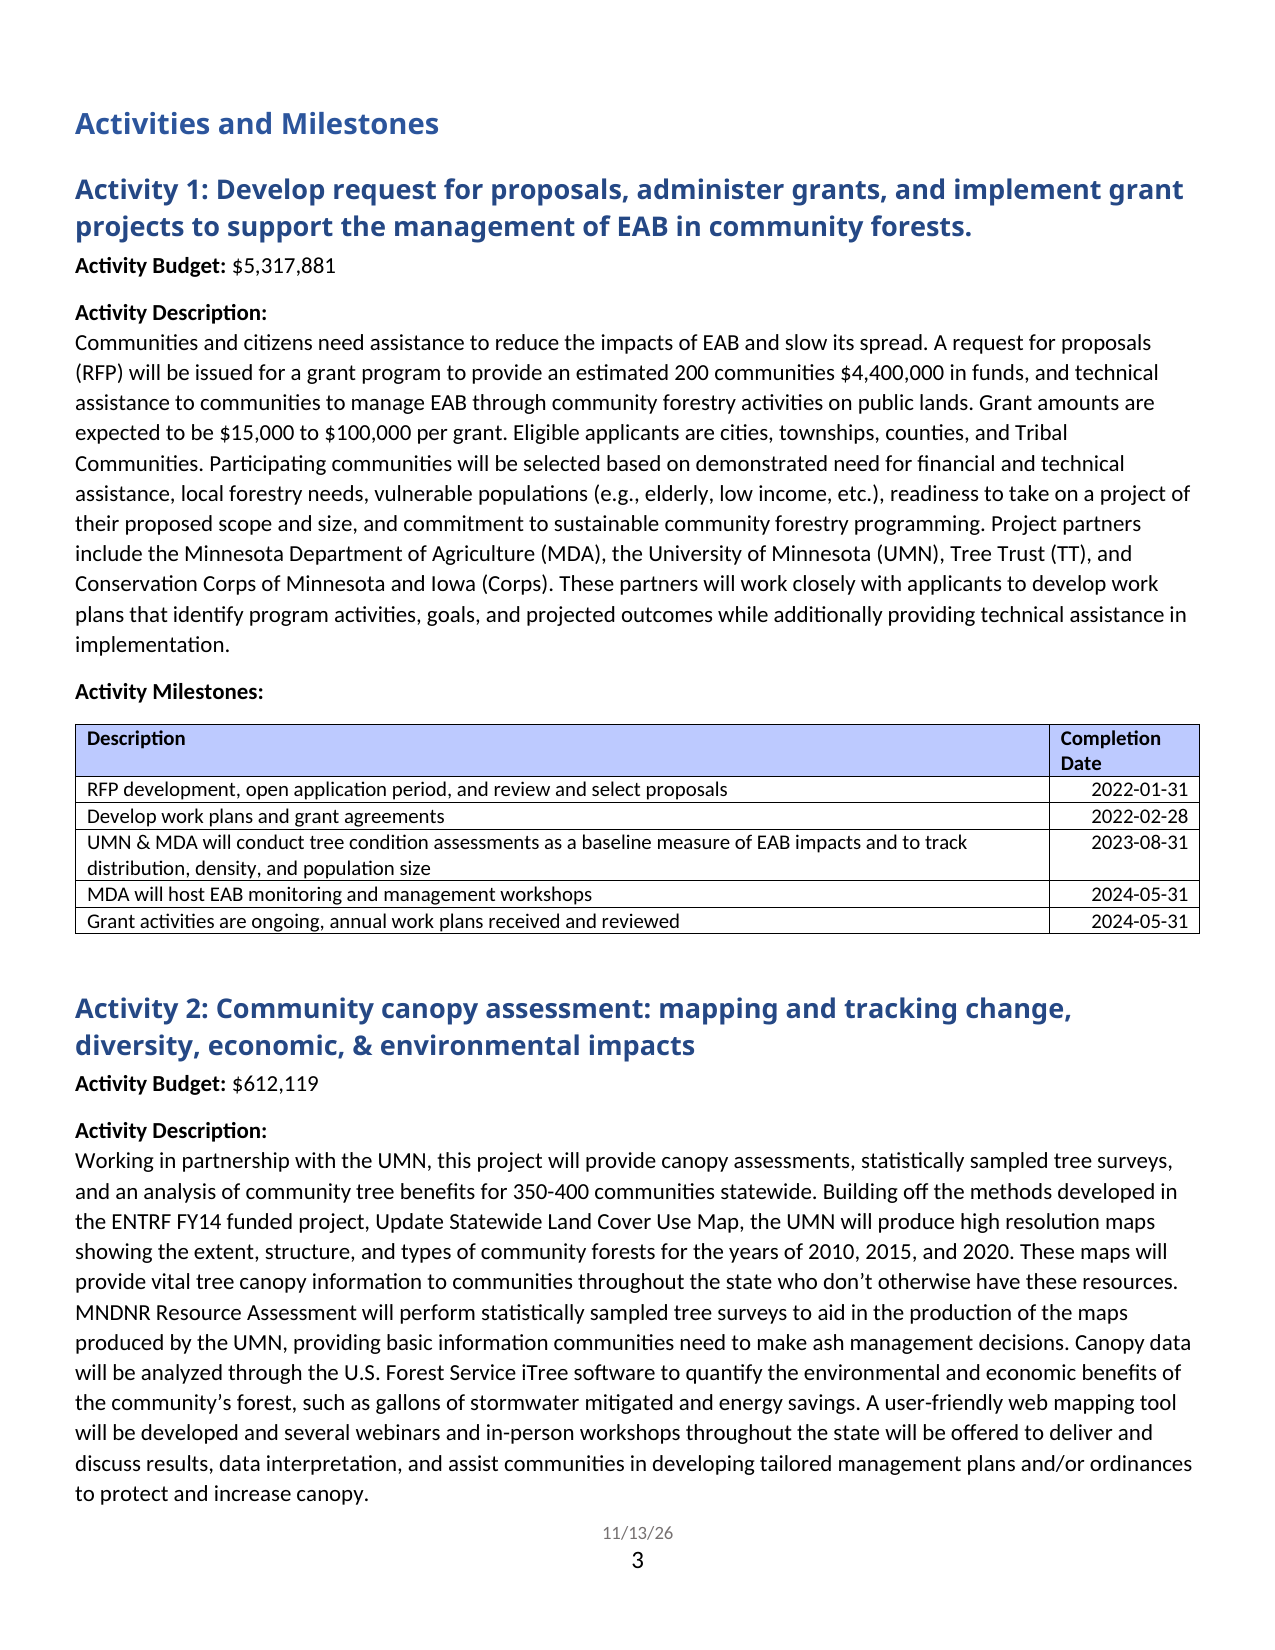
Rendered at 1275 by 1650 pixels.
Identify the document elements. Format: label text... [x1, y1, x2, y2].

table_cell 2022-02-28 [1050, 803, 1199, 828]
table_cell Grant activities are ongoing, annual work plans received and reviewed [76, 908, 1049, 933]
table_cell 2024-05-31 [1050, 881, 1199, 907]
table_cell 2022-01-31 [1050, 777, 1199, 802]
subtitle Activity 1: Develop request for proposals, administer grants, and implement grant projects to support the management of EAB in community forests. [75, 171, 1200, 244]
text Activity Description: Working in partnership with the UMN, this project will provide canopy assessments, statistically sampled tree surveys, and an analysis of community tree benefits for 350-400 communities statewide. Building off the methods developed in the ENTRF FY14 funded project, Update Statewide Land Cover Use Map, the UMN will produce high resolution maps showing the extent, structure, and types of community forests for the years of 2010, 2015, and 2020. These maps will provide vital tree canopy information to communities throughout the state who don’t otherwise have these resources. MNDNR Resource Assessment will perform statistically sampled tree surveys to aid in the production of the maps produced by the UMN, providing basic information communities need to make ash management decisions. Canopy data will be analyzed through the U.S. Forest Service iTree software to quantify the environmental and economic benefits of the community’s forest, such as gallons of stormwater mitigated and energy savings. A user-friendly web mapping tool will be developed and several webinars and in-person workshops throughout the state will be offered to deliver and discuss results, data interpretation, and assist communities in developing tailored management plans and/or ordinances to protect and increase canopy. [75, 1116, 1200, 1507]
text Activity Budget: $5,317,881 [75, 251, 1200, 279]
table_header Completion Date [1050, 725, 1199, 776]
table_cell 2024-05-31 [1050, 908, 1199, 933]
table_cell MDA will host EAB monitoring and management workshops [76, 881, 1049, 907]
table_cell RFP development, open application period, and review and select proposals [76, 777, 1049, 802]
table_cell Develop work plans and grant agreements [76, 803, 1049, 828]
table_cell UMN & MDA will conduct tree condition assessments as a baseline measure of EAB impacts and to track distribution, density, and population size [76, 830, 1049, 880]
text Activity Description: Communities and citizens need assistance to reduce the impacts of EAB and slow its spread. A request for proposals (RFP) will be issued for a grant program to provide an estimated 200 communities $4,400,000 in funds, and technical assistance to communities to manage EAB through community forestry activities on public lands. Grant amounts are expected to be $15,000 to $100,000 per grant. Eligible applicants are cities, townships, counties, and Tribal Communities. Participating communities will be selected based on demonstrated need for financial and technical assistance, local forestry needs, vulnerable populations (e.g., elderly, low income, etc.), readiness to take on a project of their proposed scope and size, and commitment to sustainable community forestry programming. Project partners include the Minnesota Department of Agriculture (MDA), the University of Minnesota (UMN), Tree Trust (TT), and Conservation Corps of Minnesota and Iowa (Corps). These partners will work closely with applicants to develop work plans that identify program activities, goals, and projected outcomes while additionally providing technical assistance in implementation. [75, 298, 1200, 658]
table_cell 2023-08-31 [1050, 830, 1199, 880]
text Activity Milestones: [75, 677, 1200, 705]
text Activity Budget: $612,119 [75, 1069, 1200, 1098]
table_header Description [76, 725, 1049, 776]
subtitle Activities and Milestones [75, 103, 1200, 143]
subtitle Activity 2: Community canopy assessment: mapping and tracking change, diversity, economic, & environmental impacts [75, 989, 1200, 1063]
